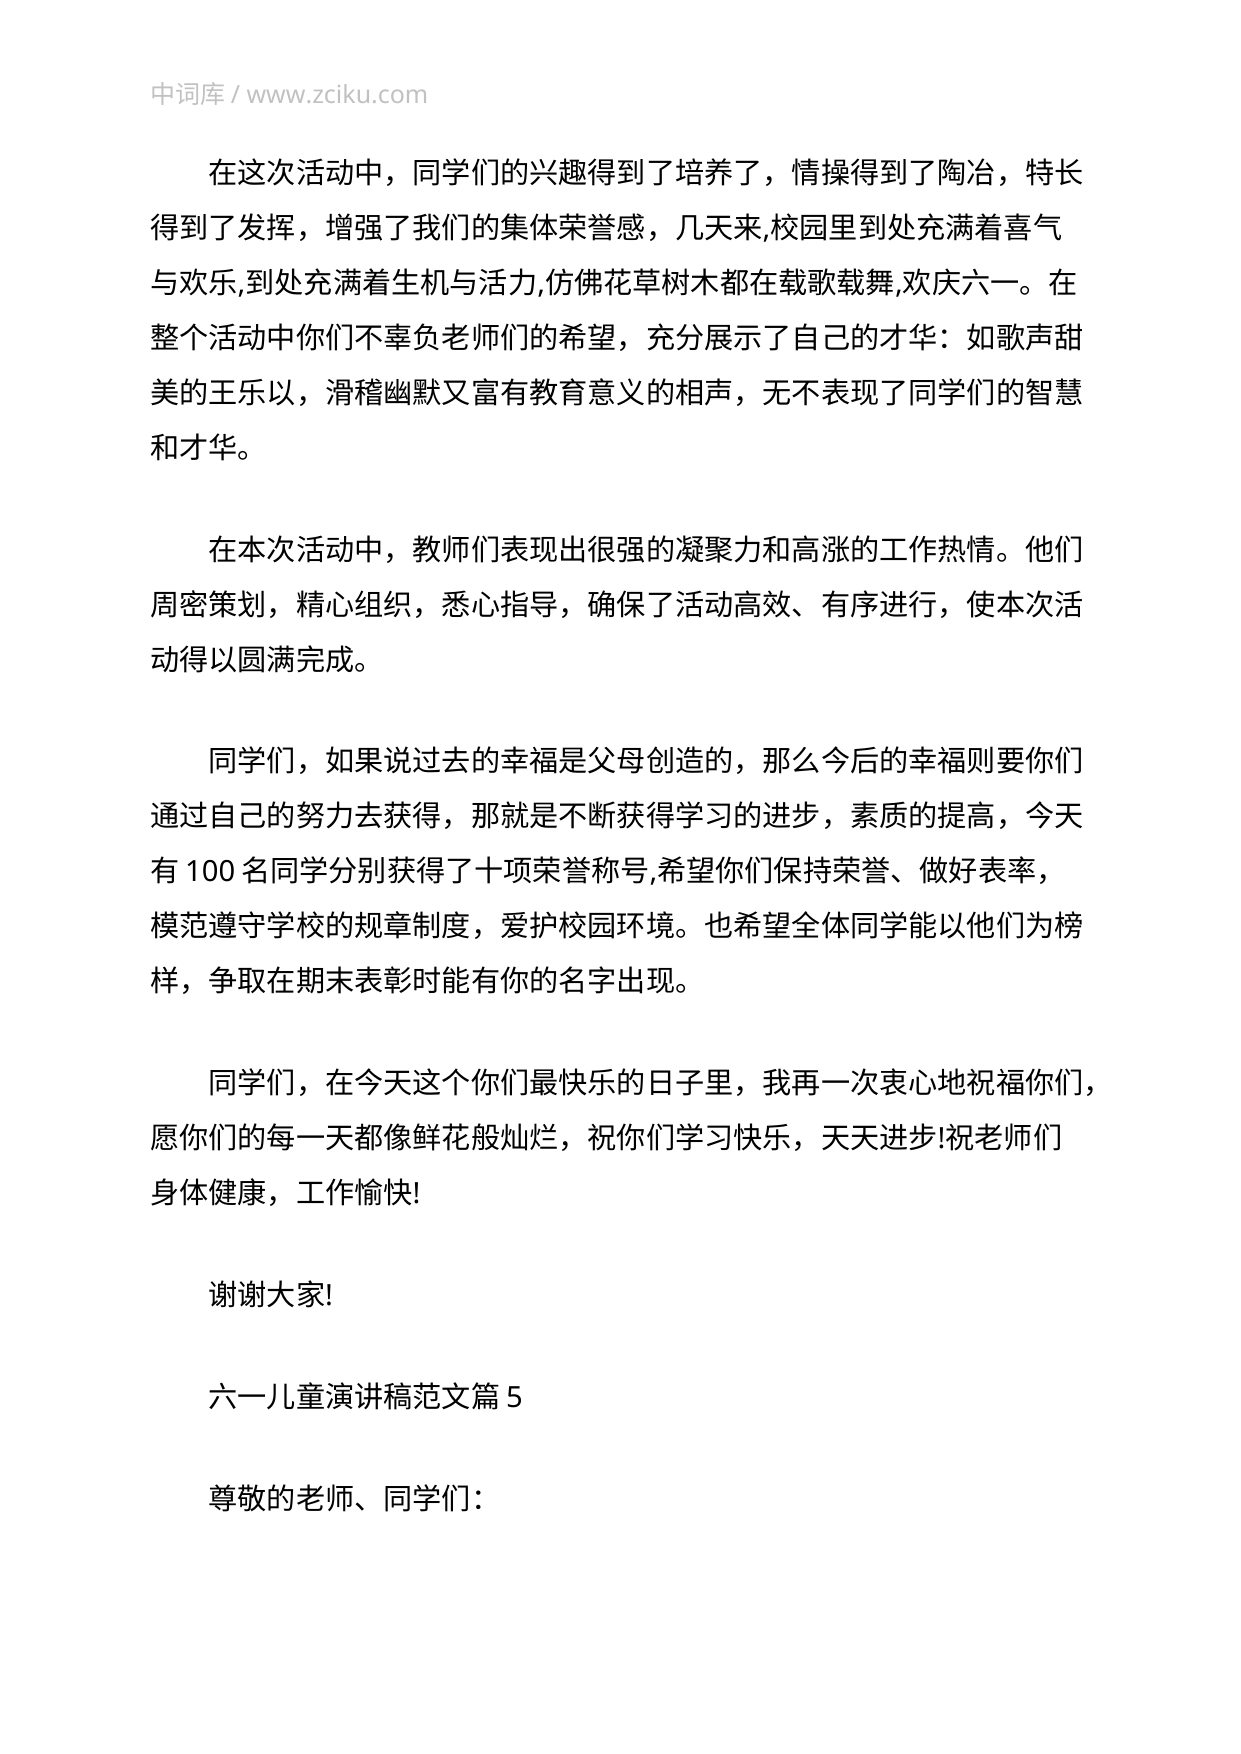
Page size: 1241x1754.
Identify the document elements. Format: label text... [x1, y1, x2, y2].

text 在本次活动中，教师们表现出很强的凝聚力和高涨的工作热情。他们周密策划，精心组织，悉心指导，确保了活动高效、有序进行，使本次活动得以圆满完成。 [150, 526, 1090, 678]
text 同学们，如果说过去的幸福是父母创造的，那么今后的幸福则要你们通过自己的努力去获得，那就是不断获得学习的进步，素质的提高，今天有100名同学分别获得了十项荣誉称号,希望你们保持荣誉、做好表率，模范遵守学校的规章制度，爱护校园环境。也希望全体同学能以他们为榜样，争取在期末表彰时能有你的名字出现。 [150, 738, 1090, 1000]
text 同学们，在今天这个你们最快乐的日子里，我再一次衷心地祝福你们，愿你们的每一天都像鲜花般灿烂，祝你们学习快乐，天天进步!祝老师们身体健康，工作愉快! [150, 1059, 1090, 1212]
text 尊敬的老师、同学们： [150, 1475, 1090, 1518]
text 谢谢大家! [150, 1271, 1090, 1314]
text 在这次活动中，同学们的兴趣得到了培养了，情操得到了陶冶，特长得到了发挥，增强了我们的集体荣誉感，几天来,校园里到处充满着喜气与欢乐,到处充满着生机与活力,仿佛花草树木都在载歌载舞,欢庆六一。在整个活动中你们不辜负老师们的希望，充分展示了自己的才华：如歌声甜美的王乐以，滑稽幽默又富有教育意义的相声，无不表现了同学们的智慧和才华。 [150, 150, 1090, 467]
text 六一儿童演讲稿范文篇5 [150, 1373, 1090, 1416]
